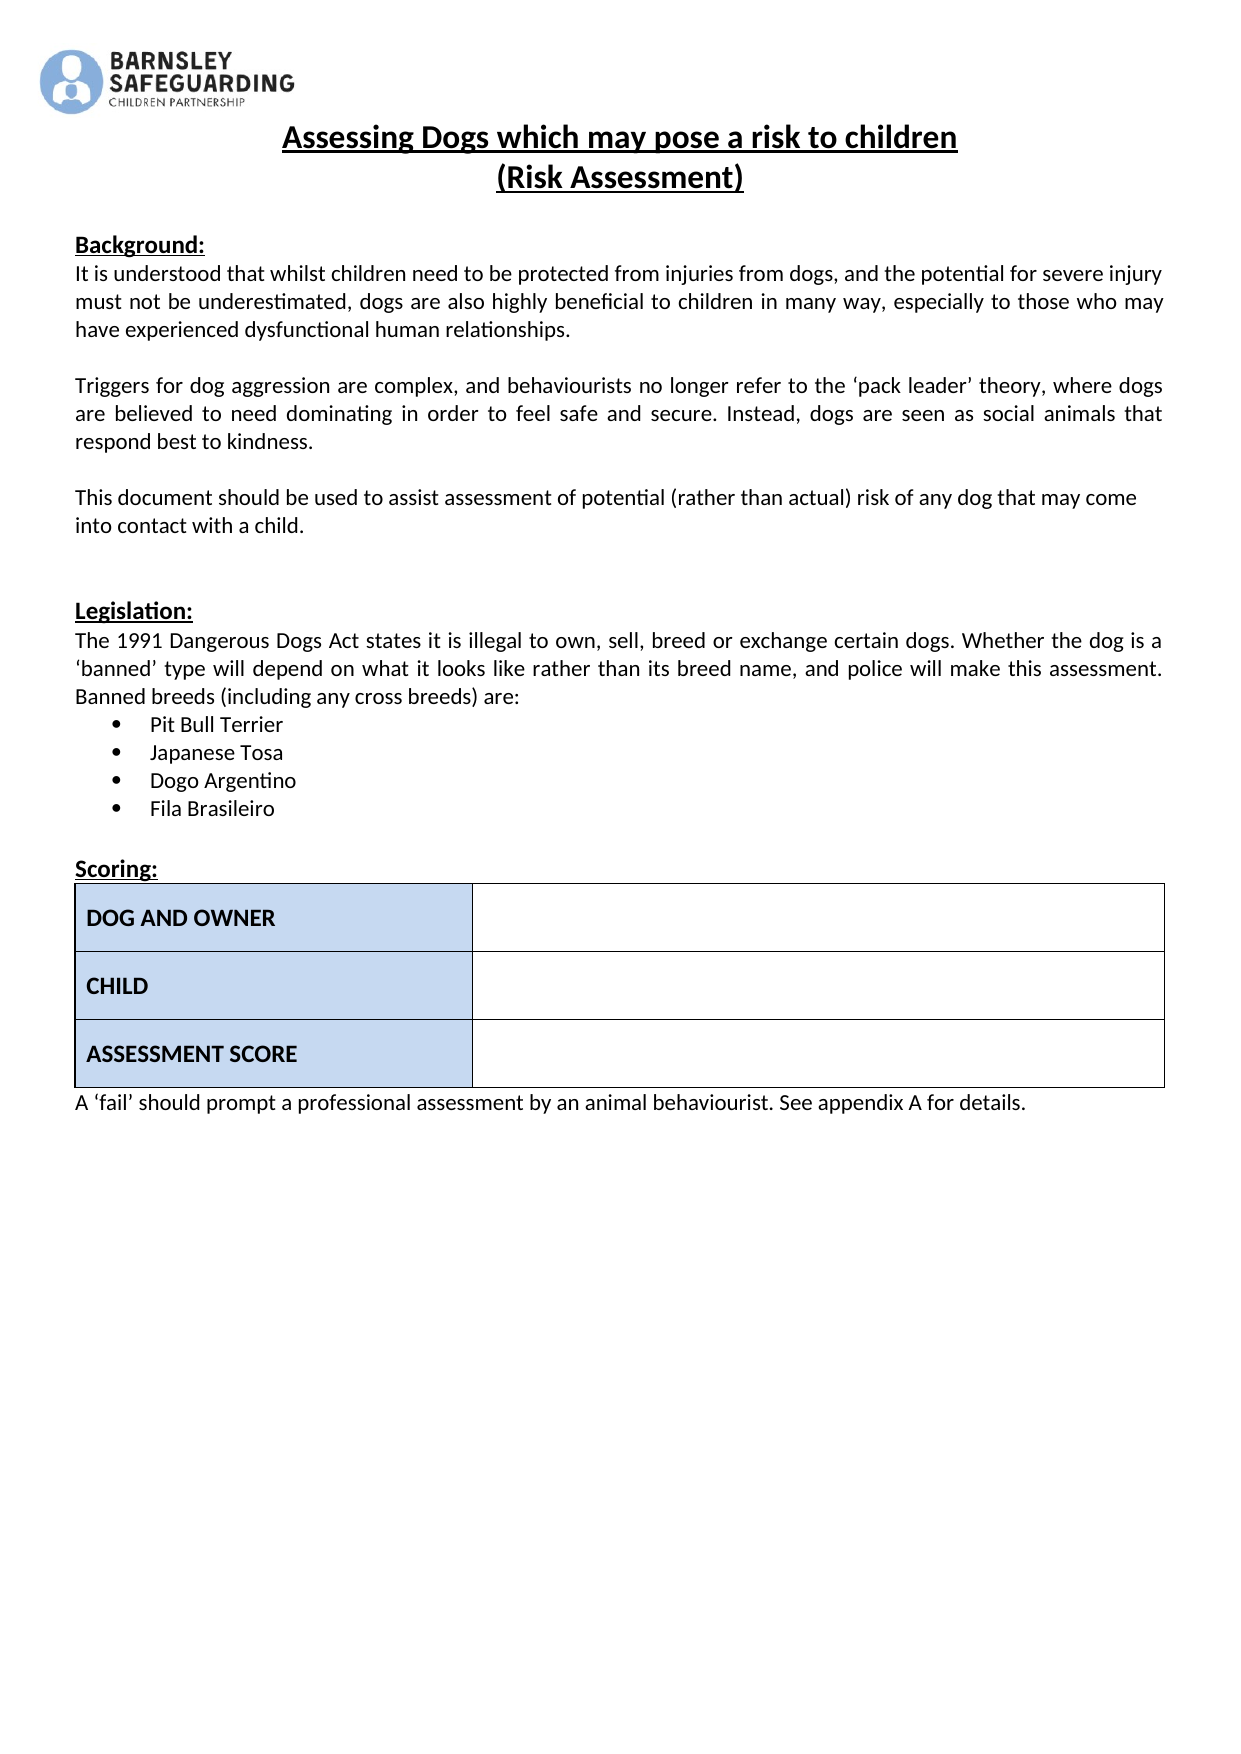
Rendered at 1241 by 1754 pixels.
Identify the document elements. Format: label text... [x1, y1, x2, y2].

table_header [473, 884, 1164, 951]
list Japanese Tosa [112, 738, 1165, 766]
table_cell [473, 952, 1164, 1019]
text This document should be used to assist assessment of potential (rather than actual) risk of any dog that may come into contact with a child. [75, 483, 1165, 539]
table_cell CHILD [76, 952, 472, 1019]
text Legislation: [75, 596, 1165, 626]
list Pit Bull Terrier [112, 710, 1165, 738]
table_header DOG AND OWNER [76, 884, 472, 951]
text Triggers for dog aggression are complex, and behaviourists no longer refer to the ‘pack leader’ theory, where dogs are believed to need dominating in order to feel safe and secure. Instead, dogs are seen as social animals that respond best to kindness. [75, 371, 1165, 455]
list Fila Brasileiro [112, 794, 1165, 822]
text It is understood that whilst children need to be protected from injuries from dogs, and the potential for severe injury must not be underestimated, dogs are also highly beneficial to children in many way, especially to those who may have experienced dysfunctional human relationships. [75, 259, 1165, 343]
list Dogo Argentino [112, 766, 1165, 794]
table_cell ASSESSMENT SCORE [76, 1020, 472, 1087]
text A ‘fail’ should prompt a professional assessment by an animal behaviourist. See appendix A for details. [75, 1088, 1165, 1116]
table_cell [473, 1020, 1164, 1087]
picture [37, 43, 298, 118]
text Background: [75, 229, 1165, 259]
text The 1991 Dangerous Dogs Act states it is illegal to own, sell, breed or exchange certain dogs. Whether the dog is a ‘banned’ type will depend on what it looks like rather than its breed name, and police will make this assessment. Banned breeds (including any cross breeds) are: [75, 626, 1165, 710]
text Scoring: [75, 853, 1165, 883]
